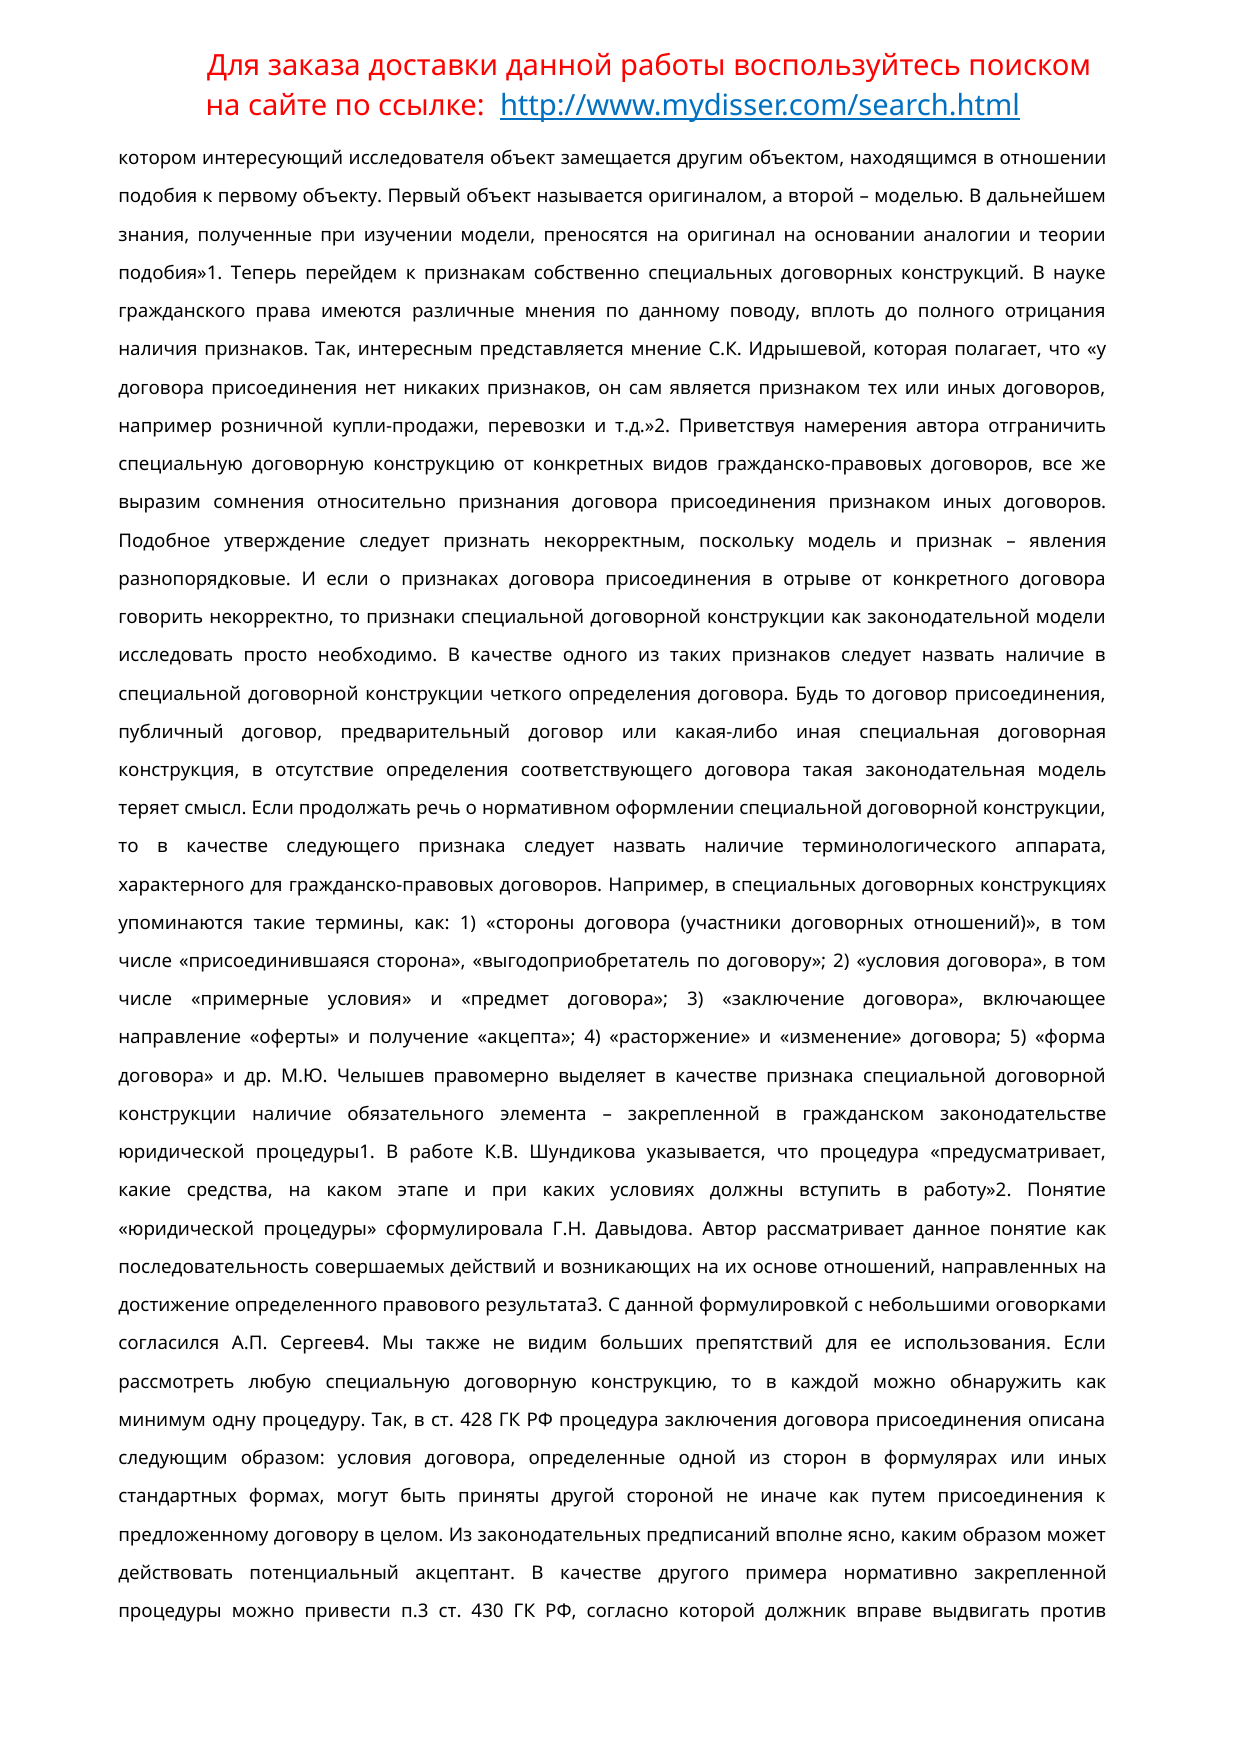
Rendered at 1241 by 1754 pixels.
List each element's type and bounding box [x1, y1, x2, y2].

text [118, 144, 1107, 1623]
